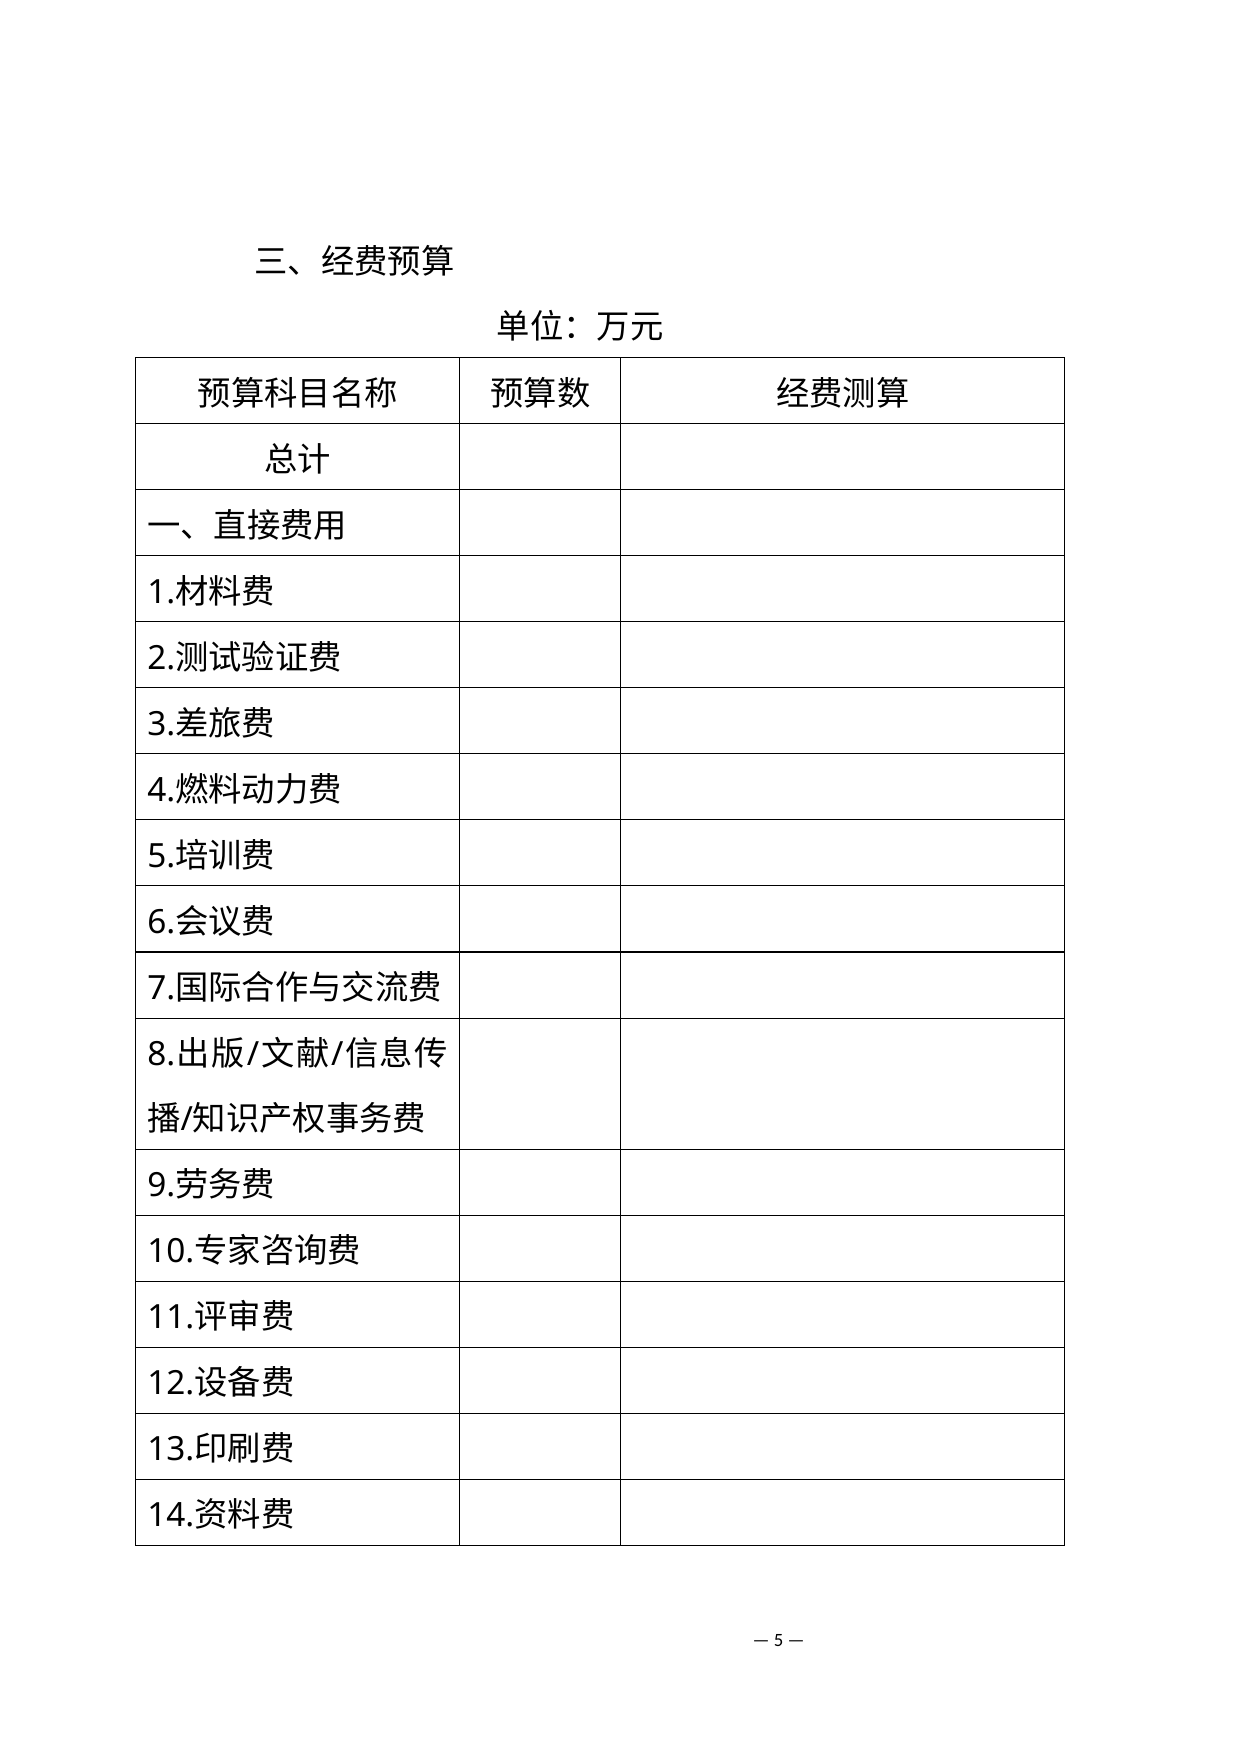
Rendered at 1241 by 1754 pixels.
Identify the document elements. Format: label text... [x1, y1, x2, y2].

table_cell 6.会议费 [136, 886, 459, 951]
list 单位：万元 [187, 292, 1053, 357]
table_cell [460, 886, 620, 951]
table_cell [460, 1414, 620, 1479]
table_header 预算数 [460, 358, 620, 423]
table_cell 5.培训费 [136, 820, 459, 885]
table_cell [460, 688, 620, 753]
table_cell [460, 953, 620, 1017]
table_cell [460, 820, 620, 885]
table_cell [460, 754, 620, 819]
table_cell [621, 490, 1064, 555]
table_header 经费测算 [621, 358, 1064, 423]
table_cell [621, 424, 1064, 489]
table_cell 12.设备费 [136, 1348, 459, 1413]
table_cell [621, 953, 1064, 1017]
table_cell [621, 1414, 1064, 1479]
table_cell [460, 556, 620, 621]
table_cell [460, 1480, 620, 1545]
table_cell [621, 886, 1064, 951]
table_cell [460, 1216, 620, 1281]
table_cell [621, 1216, 1064, 1281]
table_cell [621, 556, 1064, 621]
table_cell 总计 [136, 424, 459, 489]
table_cell [460, 1348, 620, 1413]
table_header 预算科目名称 [136, 358, 459, 423]
table_cell 11.评审费 [136, 1282, 459, 1347]
table_cell [460, 424, 620, 489]
list 经费预算 [187, 227, 1053, 292]
table_cell 10.专家咨询费 [136, 1216, 459, 1281]
table_cell [460, 490, 620, 555]
table_cell [460, 1150, 620, 1214]
table_cell 3.差旅费 [136, 688, 459, 753]
table_cell [621, 1282, 1064, 1347]
table_cell 9.劳务费 [136, 1150, 459, 1214]
table_cell [460, 622, 620, 687]
table_cell [621, 1348, 1064, 1413]
table_cell [621, 622, 1064, 687]
table_cell 13.印刷费 [136, 1414, 459, 1479]
table_cell 14.资料费 [136, 1480, 459, 1545]
table_cell [621, 688, 1064, 753]
table_cell [460, 1282, 620, 1347]
table_cell 4.燃料动力费 [136, 754, 459, 819]
table_cell 一、直接费用 [136, 490, 459, 555]
table_cell [621, 1019, 1064, 1148]
table_cell [621, 820, 1064, 885]
table_cell [621, 1480, 1064, 1545]
table_cell 2.测试验证费 [136, 622, 459, 687]
table_cell 7.国际合作与交流费 [136, 953, 459, 1017]
table_cell 1.材料费 [136, 556, 459, 621]
table_cell 8.出版/文献/信息传播/知识产权事务费 [136, 1019, 459, 1148]
table_cell [621, 1150, 1064, 1214]
table_cell [621, 754, 1064, 819]
table_cell [460, 1019, 620, 1148]
